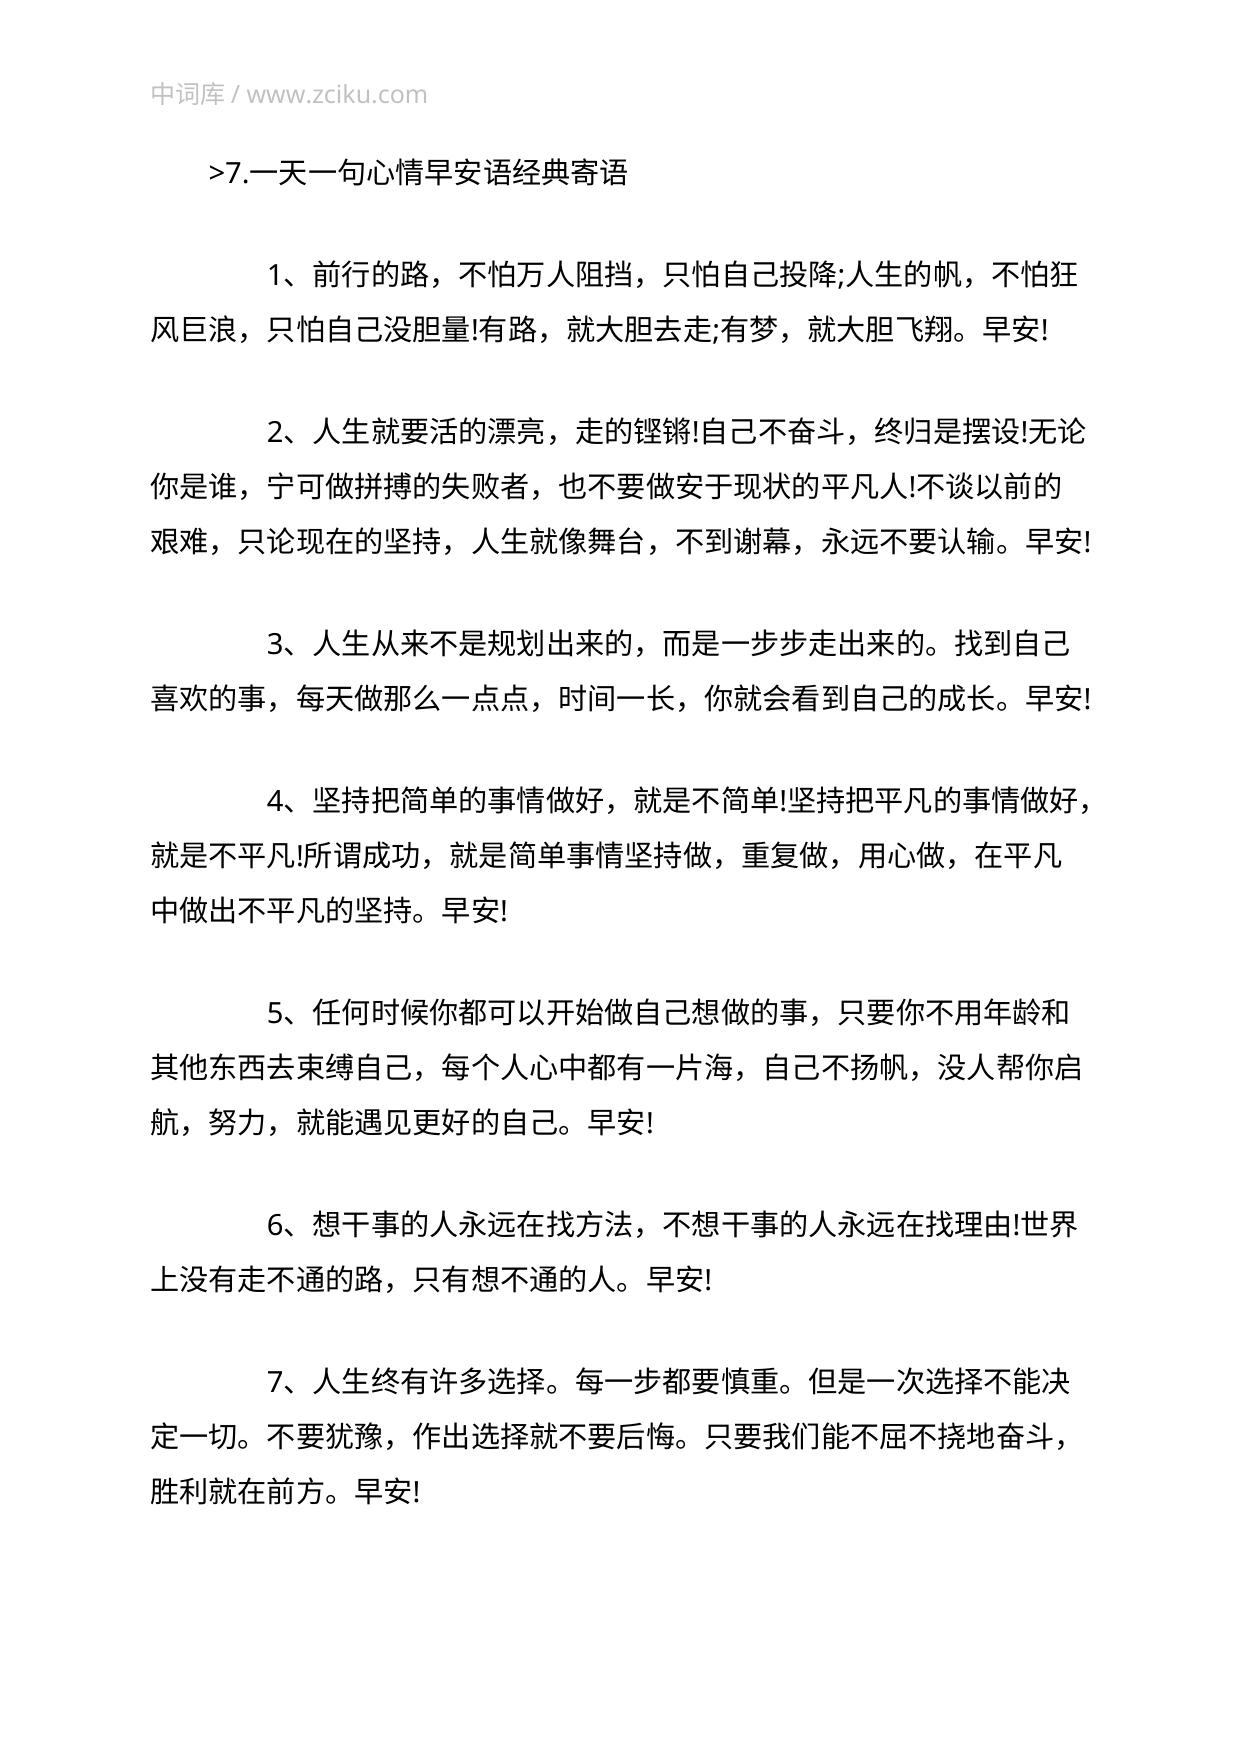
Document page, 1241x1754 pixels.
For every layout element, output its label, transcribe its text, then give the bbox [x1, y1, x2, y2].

text 1、前行的路，不怕万人阻挡，只怕自己投降;人生的帆，不怕狂风巨浪，只怕自己没胆量!有路，就大胆去走;有梦，就大胆飞翔。早安! [150, 252, 1090, 349]
text 5、任何时候你都可以开始做自己想做的事，只要你不用年龄和其他东西去束缚自己，每个人心中都有一片海，自己不扬帆，没人帮你启航，努力，就能遇见更好的自己。早安! [150, 990, 1090, 1142]
text 3、人生从来不是规划出来的，而是一步步走出来的。找到自己喜欢的事，每天做那么一点点，时间一长，你就会看到自己的成长。早安! [150, 621, 1090, 718]
text 4、坚持把简单的事情做好，就是不简单!坚持把平凡的事情做好，就是不平凡!所谓成功，就是简单事情坚持做，重复做，用心做，在平凡中做出不平凡的坚持。早安! [150, 778, 1090, 930]
text 7、人生终有许多选择。每一步都要慎重。但是一次选择不能决定一切。不要犹豫，作出选择就不要后悔。只要我们能不屈不挠地奋斗，胜利就在前方。早安! [150, 1359, 1090, 1511]
text 2、人生就要活的漂亮，走的铿锵!自己不奋斗，终归是摆设!无论你是谁，宁可做拼搏的失败者，也不要做安于现状的平凡人!不谈以前的艰难，只论现在的坚持，人生就像舞台，不到谢幕，永远不要认输。早安! [150, 409, 1090, 561]
text 6、想干事的人永远在找方法，不想干事的人永远在找理由!世界上没有走不通的路，只有想不通的人。早安! [150, 1202, 1090, 1299]
text >7.一天一句心情早安语经典寄语 [150, 150, 1090, 192]
